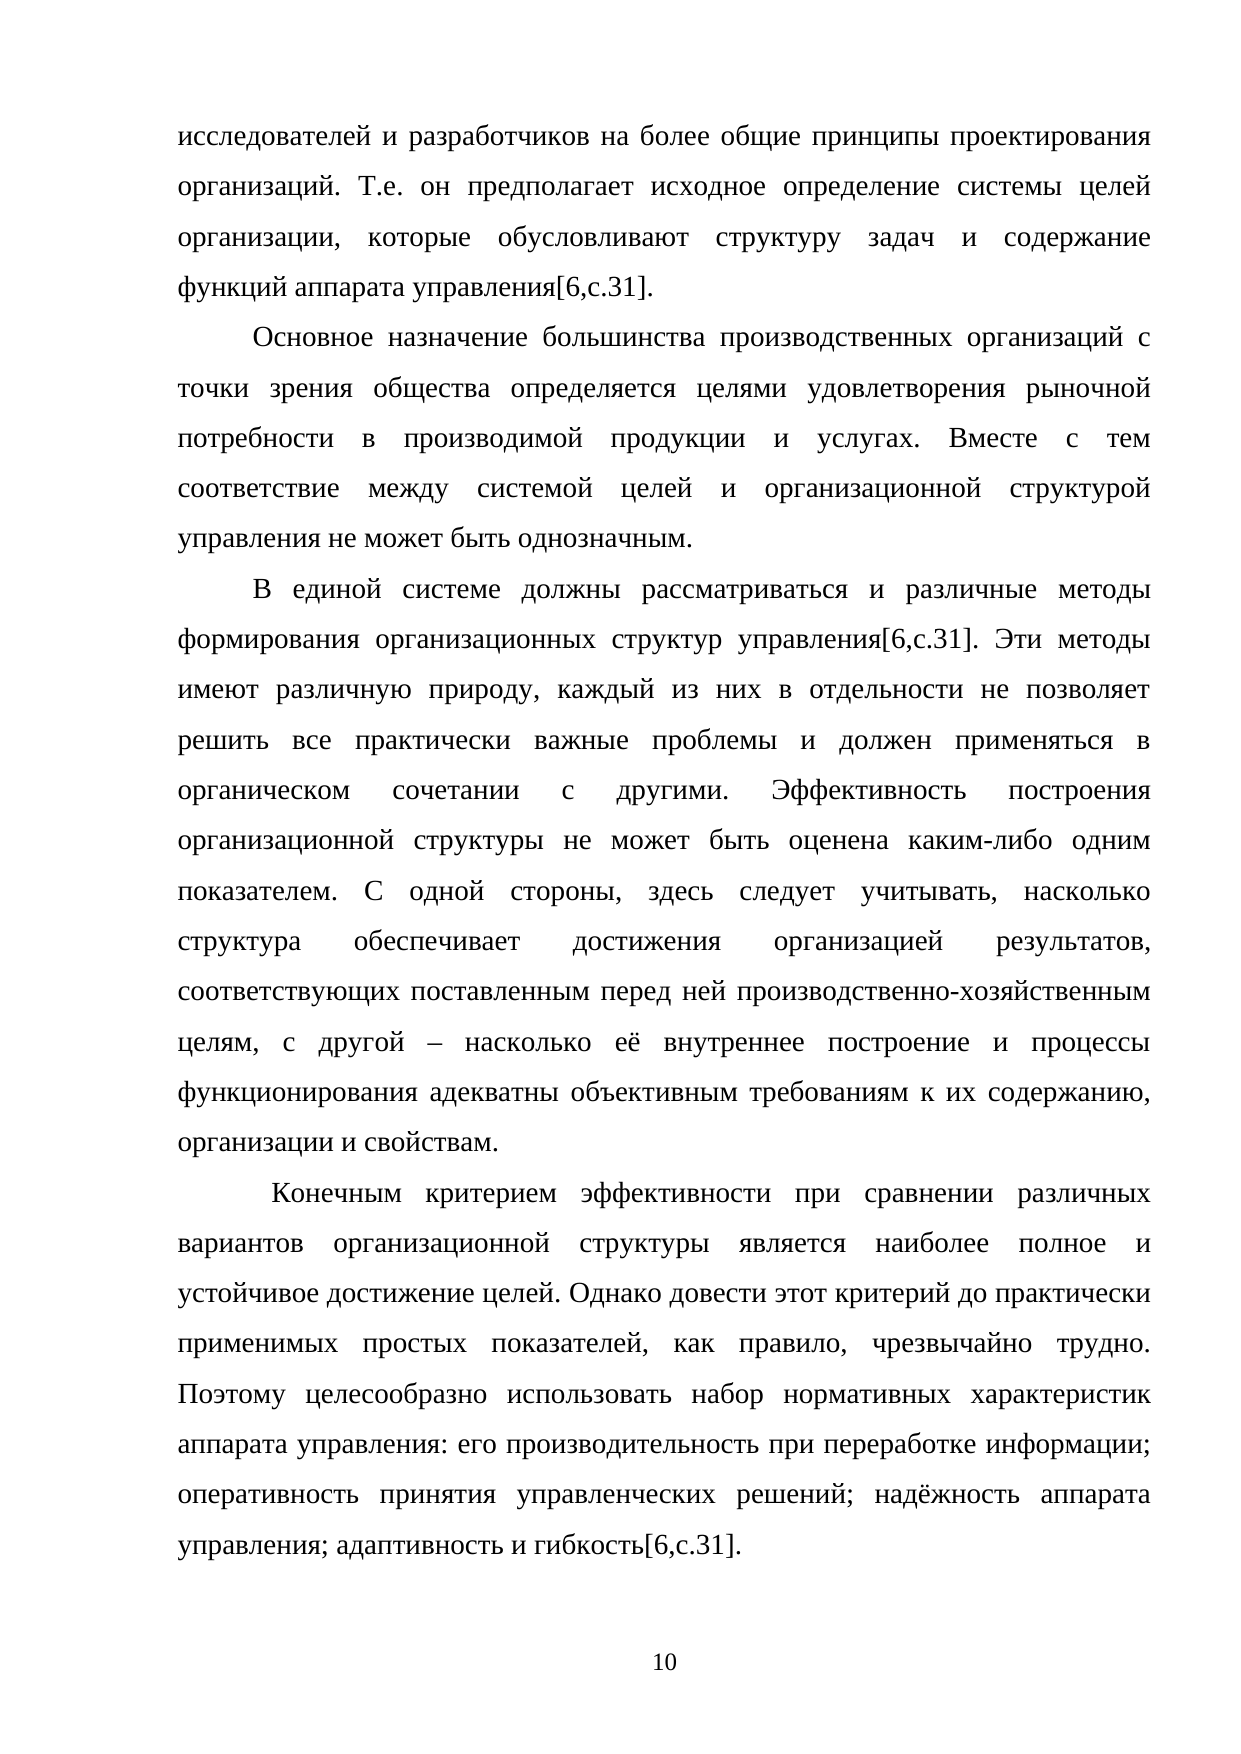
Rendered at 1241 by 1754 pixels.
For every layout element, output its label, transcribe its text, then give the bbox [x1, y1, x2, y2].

text Основное назначение большинства производственных организаций с точки зрения общества определяется целями удовлетворения рыночной потребности в производимой продукции и услугах. Вместе с тем соответствие между системой целей и организационной структурой управления не может быть однозначным. [177, 319, 1152, 554]
text В единой системе должны рассматриваться и различные методы формирования организационных структур управления[6,с.31]. Эти методы имеют различную природу, каждый из них в отдельности не позволяет решить все практически важные проблемы и должен применяться в органическом сочетании с другими. Эффективность построения организационной структуры не может быть оценена каким-либо одним показателем. С одной стороны, здесь следует учитывать, насколько структура обеспечивает достижения организацией результатов, соответствующих поставленным перед ней производственно-хозяйственным целям, с другой – насколько её внутреннее построение и процессы функционирования адекватны объективным требованиям к их содержанию, организации и свойствам. [177, 571, 1152, 1158]
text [177, 118, 1152, 303]
text Конечным критерием эффективности при сравнении различных вариантов организационной структуры является наиболее полное и устойчивое достижение целей. Однако довести этот критерий до практически применимых простых показателей, как правило, чрезвычайно трудно. Поэтому целесообразно использовать набор нормативных характеристик аппарата управления: его производительность при переработке информации; оперативность принятия управленческих решений; надёжность аппарата управления; адаптивность и гибкость[6,с.31]. [177, 1175, 1152, 1560]
